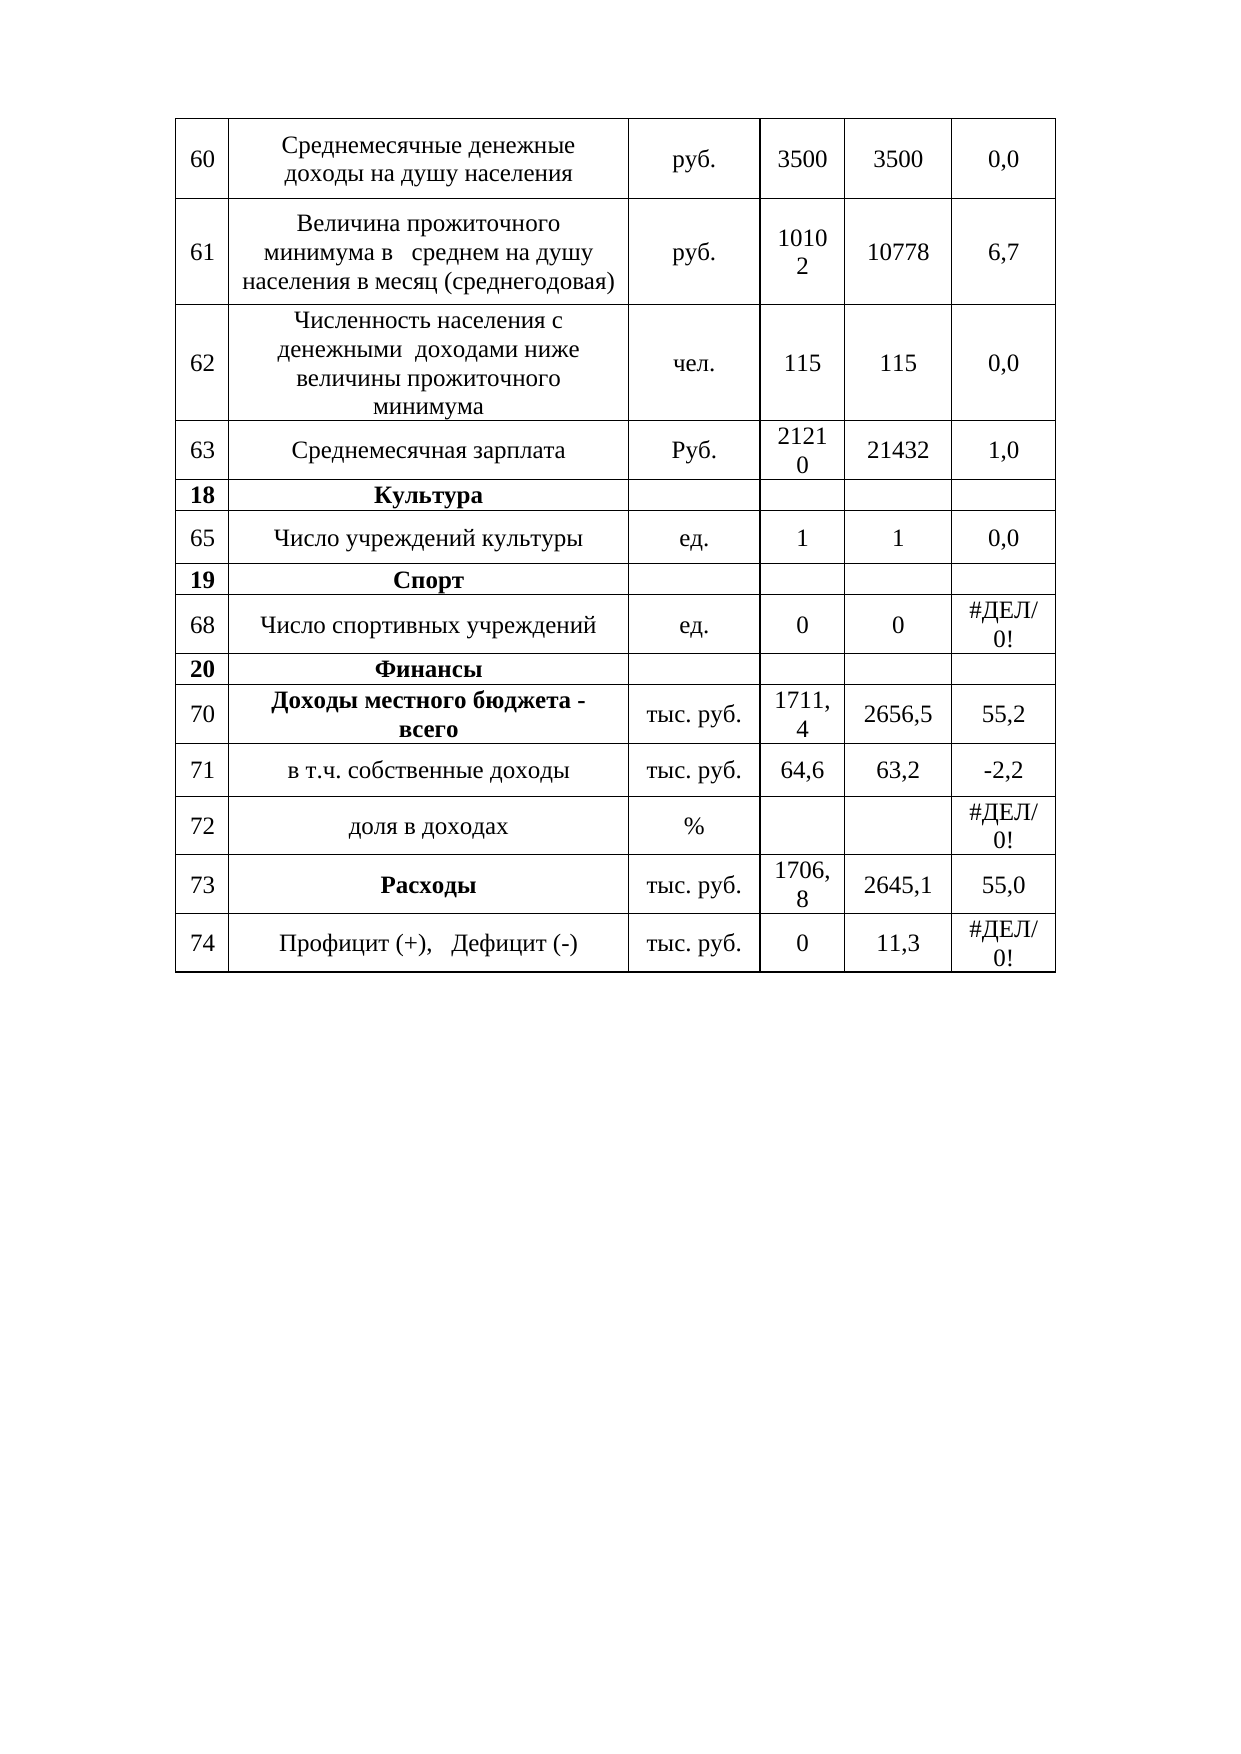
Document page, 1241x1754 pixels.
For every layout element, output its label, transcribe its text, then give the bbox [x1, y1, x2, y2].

table_cell 64,6 [761, 744, 844, 796]
table_cell в т.ч. собственные доходы [229, 744, 628, 796]
table_cell ед. [629, 595, 759, 653]
table_cell 0 [761, 595, 844, 653]
table_cell 2656,5 [845, 685, 951, 743]
table_cell 1 [845, 511, 951, 563]
table_cell #ДЕЛ/0! [952, 914, 1055, 971]
table_cell 71 [176, 744, 228, 796]
table_cell [845, 797, 951, 854]
table_cell 1711,4 [761, 685, 844, 743]
table_cell [845, 654, 951, 684]
table_cell 61 [176, 199, 228, 304]
table_cell 1,0 [952, 421, 1055, 479]
table_cell [845, 564, 951, 594]
table_cell 10102 [761, 199, 844, 304]
table_cell Доходы местного бюджета - всего [229, 685, 628, 743]
table_cell 55,2 [952, 685, 1055, 743]
table_cell Число спортивных учреждений [229, 595, 628, 653]
table_cell [629, 654, 759, 684]
table_cell Финансы [229, 654, 628, 684]
table_cell [952, 480, 1055, 510]
table_cell Число учреждений культуры [229, 511, 628, 563]
table_cell 62 [176, 305, 228, 420]
table_cell 72 [176, 797, 228, 854]
table_cell [845, 480, 951, 510]
table_cell #ДЕЛ/0! [952, 797, 1055, 854]
table_cell 20 [176, 654, 228, 684]
table_cell доля в доходах [229, 797, 628, 854]
table_cell тыс. руб. [629, 855, 759, 913]
table_cell 18 [176, 480, 228, 510]
table_cell 65 [176, 511, 228, 563]
table_cell 0 [845, 595, 951, 653]
table_cell [629, 480, 759, 510]
table_cell [761, 654, 844, 684]
table_cell [952, 564, 1055, 594]
table_cell 6,7 [952, 199, 1055, 304]
table_cell 63,2 [845, 744, 951, 796]
table_cell 3500 [761, 119, 844, 198]
table_cell 0,0 [952, 119, 1055, 198]
table_cell 3500 [845, 119, 951, 198]
table_cell [629, 564, 759, 594]
table_cell тыс. руб. [629, 914, 759, 971]
table_cell 63 [176, 421, 228, 479]
table_cell [761, 480, 844, 510]
table_cell 21432 [845, 421, 951, 479]
table_cell 21210 [761, 421, 844, 479]
table_cell Культура [229, 480, 628, 510]
table_cell 19 [176, 564, 228, 594]
table_cell % [629, 797, 759, 854]
table_cell 68 [176, 595, 228, 653]
table_cell тыс. руб. [629, 744, 759, 796]
table_cell 10778 [845, 199, 951, 304]
table_cell #ДЕЛ/0! [952, 595, 1055, 653]
table_cell 115 [761, 305, 844, 420]
table_cell 74 [176, 914, 228, 971]
table_cell руб. [629, 199, 759, 304]
table_cell [952, 654, 1055, 684]
table_cell 0,0 [952, 511, 1055, 563]
table_cell [761, 564, 844, 594]
table_cell 1 [761, 511, 844, 563]
table_cell Среднемесячные денежные доходы на душу населения [229, 119, 628, 198]
table_cell руб. [629, 119, 759, 198]
table_cell 115 [845, 305, 951, 420]
table_cell 11,3 [845, 914, 951, 971]
table_cell [761, 797, 844, 854]
table_cell Расходы [229, 855, 628, 913]
table_cell Руб. [629, 421, 759, 479]
table_cell чел. [629, 305, 759, 420]
table_cell 0,0 [952, 305, 1055, 420]
table_cell Численность населения с денежными доходами ниже величины прожиточного минимума [229, 305, 628, 420]
table_cell Профицит (+), Дефицит (-) [229, 914, 628, 971]
table_cell 1706,8 [761, 855, 844, 913]
table_cell -2,2 [952, 744, 1055, 796]
table_cell ед. [629, 511, 759, 563]
table_cell 55,0 [952, 855, 1055, 913]
table_cell Величина прожиточного минимума в среднем на душу населения в месяц (среднегодовая) [229, 199, 628, 304]
table_cell 2645,1 [845, 855, 951, 913]
table_cell 73 [176, 855, 228, 913]
table_cell 0 [761, 914, 844, 971]
table_cell 70 [176, 685, 228, 743]
table_cell 60 [176, 119, 228, 198]
table_cell тыс. руб. [629, 685, 759, 743]
table_cell Среднемесячная зарплата [229, 421, 628, 479]
table_cell Спорт [229, 564, 628, 594]
